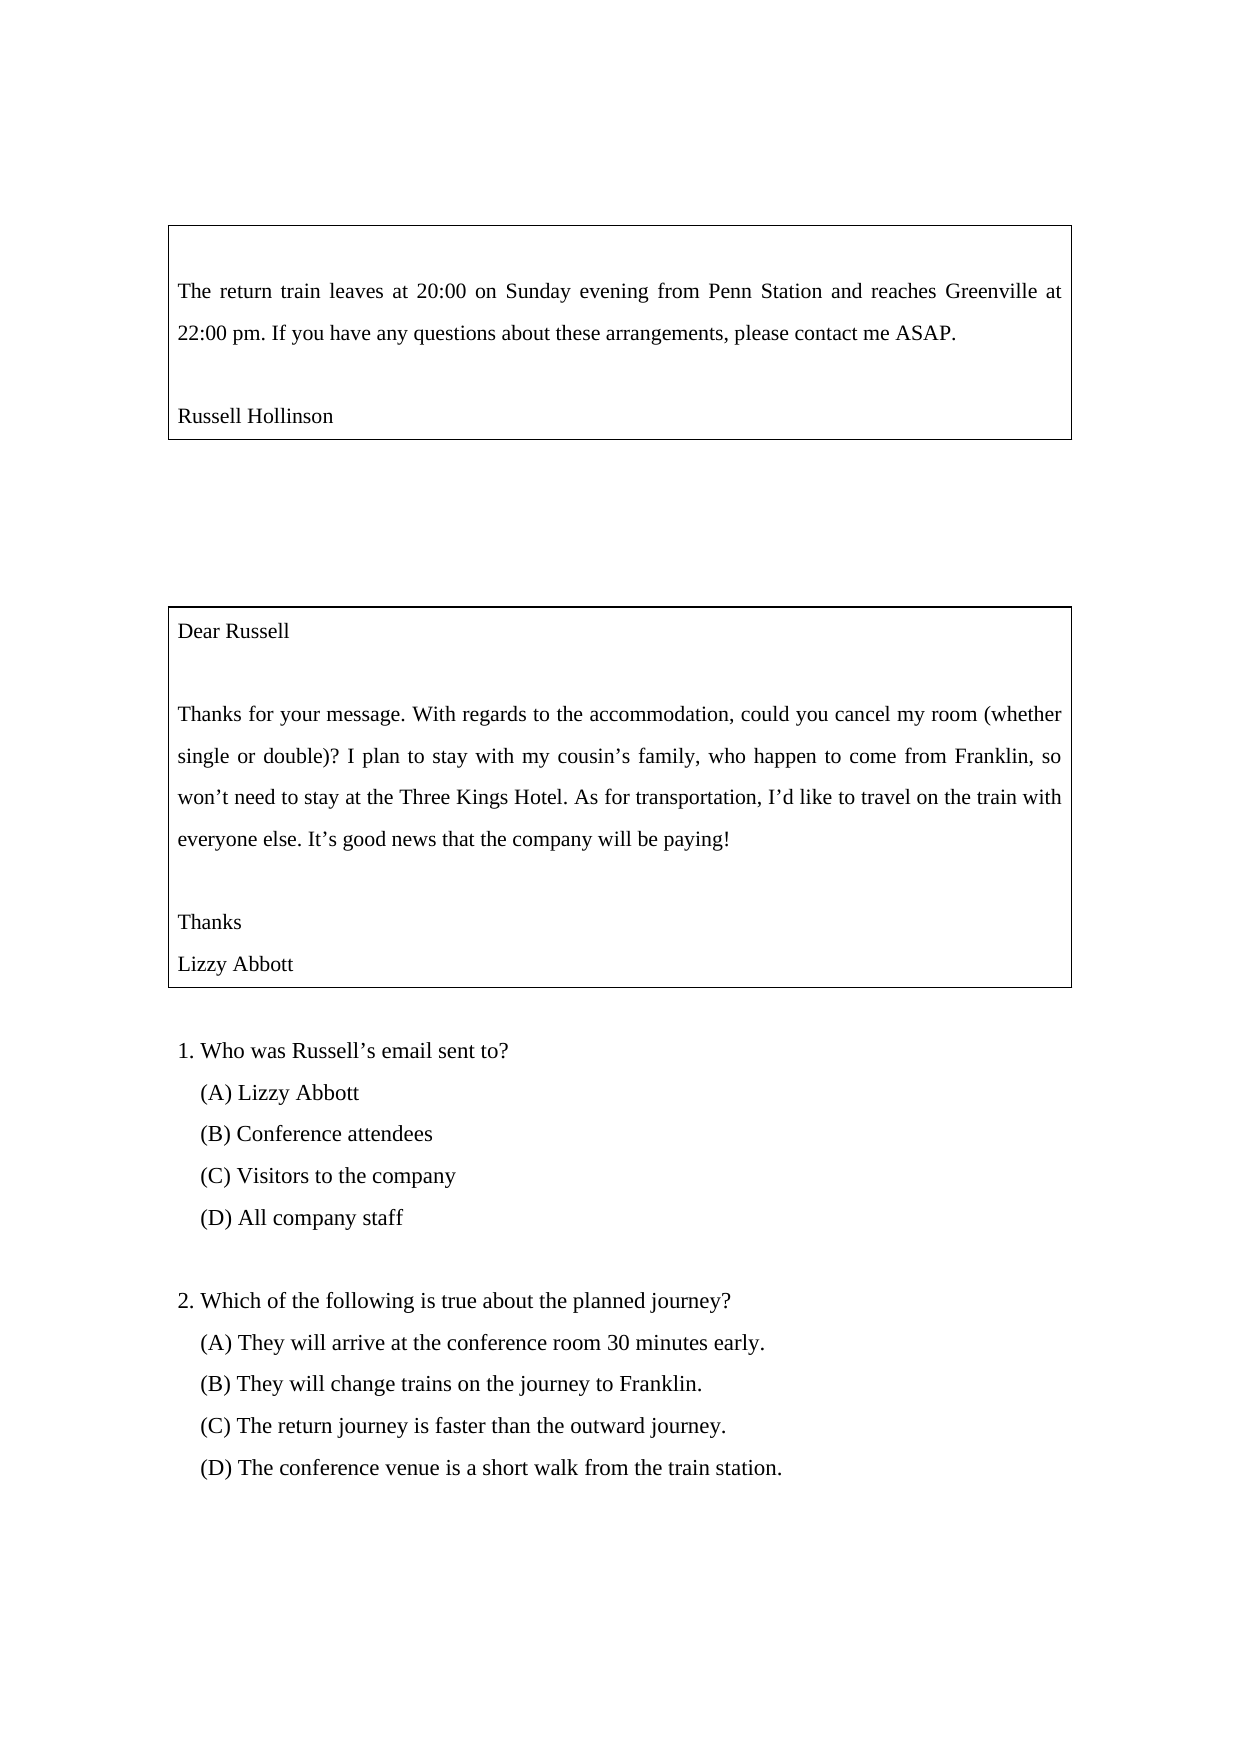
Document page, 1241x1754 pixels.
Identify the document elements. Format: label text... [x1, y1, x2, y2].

text (C) The return journey is faster than the outward journey. [177, 1404, 1063, 1446]
text (A) Lizzy Abbott [177, 1071, 1063, 1113]
text Russell Hollinson [169, 392, 1071, 439]
text The return train leaves at 20:00 on Sunday evening from Penn Station and reaches Greenville at 22:00 pm. If you have any questions about these arrangements, please contact me ASAP. [177, 270, 1063, 353]
text 1. Who was Russell’s email sent to? [177, 1029, 1063, 1071]
text (B) They will change trains on the journey to Franklin. [177, 1363, 1063, 1404]
text Thanks [177, 901, 1063, 940]
text (A) They will arrive at the conference room 30 minutes early. [177, 1321, 1063, 1363]
text (D) All company staff [177, 1196, 1063, 1238]
text (C) Visitors to the company [177, 1154, 1063, 1196]
text (B) Conference attendees [177, 1113, 1063, 1154]
text (D) The conference venue is a short walk from the train station. [177, 1446, 1063, 1488]
text Lizzy Abbott [169, 940, 1071, 987]
text Dear Russell [169, 608, 1071, 651]
text 2. Which of the following is true about the planned journey? [177, 1279, 1063, 1321]
text Thanks for your message. With regards to the accommodation, could you cancel my room (whether single or double)? I plan to stay with my cousin’s family, who happen to come from Franklin, so won’t need to stay at the Three Kings Hotel. As for transportation, I’d like to travel on the train with everyone else. It’s good news that the company will be paying! [177, 693, 1063, 859]
